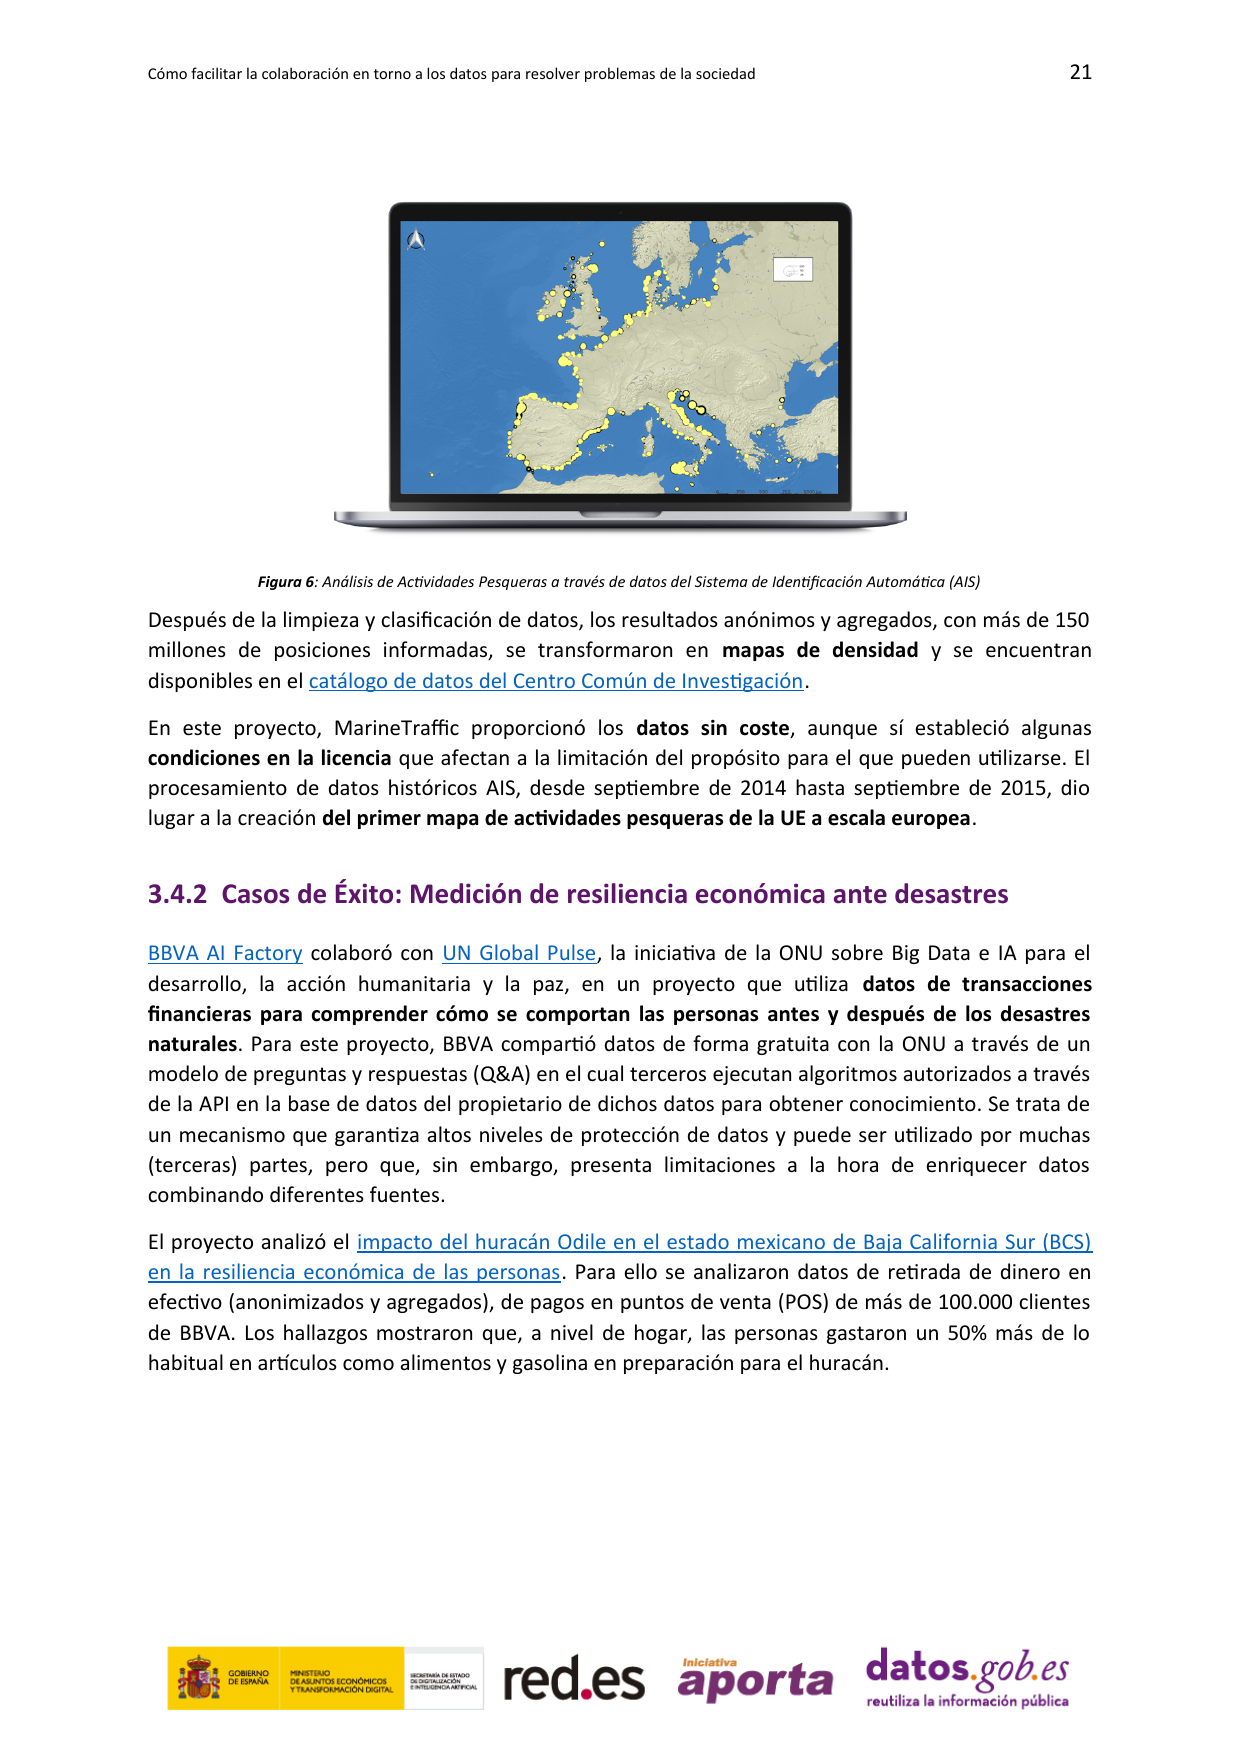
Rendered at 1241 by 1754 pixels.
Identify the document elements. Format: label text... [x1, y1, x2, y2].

text Figura 6: Análisis de Actividades Pesqueras a través de datos del Sistema de Identificación Automática (AIS) [148, 571, 1092, 591]
picture [278, 177, 962, 553]
text En este proyecto, MarineTraffic proporcionó los datos sin coste, aunque sí estableció algunas condiciones en la licencia que afectan a la limitación del propósito para el que pueden utilizarse. El procesamiento de datos históricos AIS, desde septiembre de 2014 hasta septiembre de 2015, dio lugar a la creación del primer mapa de actividades pesqueras de la UE a escala europea. [148, 713, 1092, 831]
text El proyecto analizó el impacto del huracán Odile en el estado mexicano de Baja California Sur (BCS) en la resiliencia económica de las personas. Para ello se analizaron datos de retirada de dinero en efectivo (anonimizados y agregados), de pagos en puntos de venta (POS) de más de 100.000 clientes de BBVA. Los hallazgos mostraron que, a nivel de hogar, las personas gastaron un 50% más de lo habitual en artículos como alimentos y gasolina en preparación para el huracán. [148, 1227, 1092, 1376]
picture [147, 1608, 1094, 1719]
text BBVA AI Factory colaboró con UN Global Pulse, la iniciativa de la ONU sobre Big Data e IA para el desarrollo, la acción humanitaria y la paz, en un proyecto que utiliza datos de transacciones financieras para comprender cómo se comportan las personas antes y después de los desastres naturales. Para este proyecto, BBVA compartió datos de forma gratuita con la ONU a través de un modelo de preguntas y respuestas (Q&A) en el cual terceros ejecutan algoritmos autorizados a través de la API en la base de datos del propietario de dichos datos para obtener conocimiento. Se trata de un mecanismo que garantiza altos niveles de protección de datos y puede ser utilizado por muchas (terceras) partes, pero que, sin embargo, presenta limitaciones a la hora de enriquecer datos combinando diferentes fuentes. [148, 938, 1092, 1208]
subtitle Casos de Éxito: Medición de resiliencia económica ante desastres [148, 875, 1092, 911]
text Después de la limpieza y clasificación de datos, los resultados anónimos y agregados, con más de 150 millones de posiciones informadas, se transformaron en mapas de densidad y se encuentran disponibles en el catálogo de datos del Centro Común de Investigación. [148, 605, 1092, 694]
